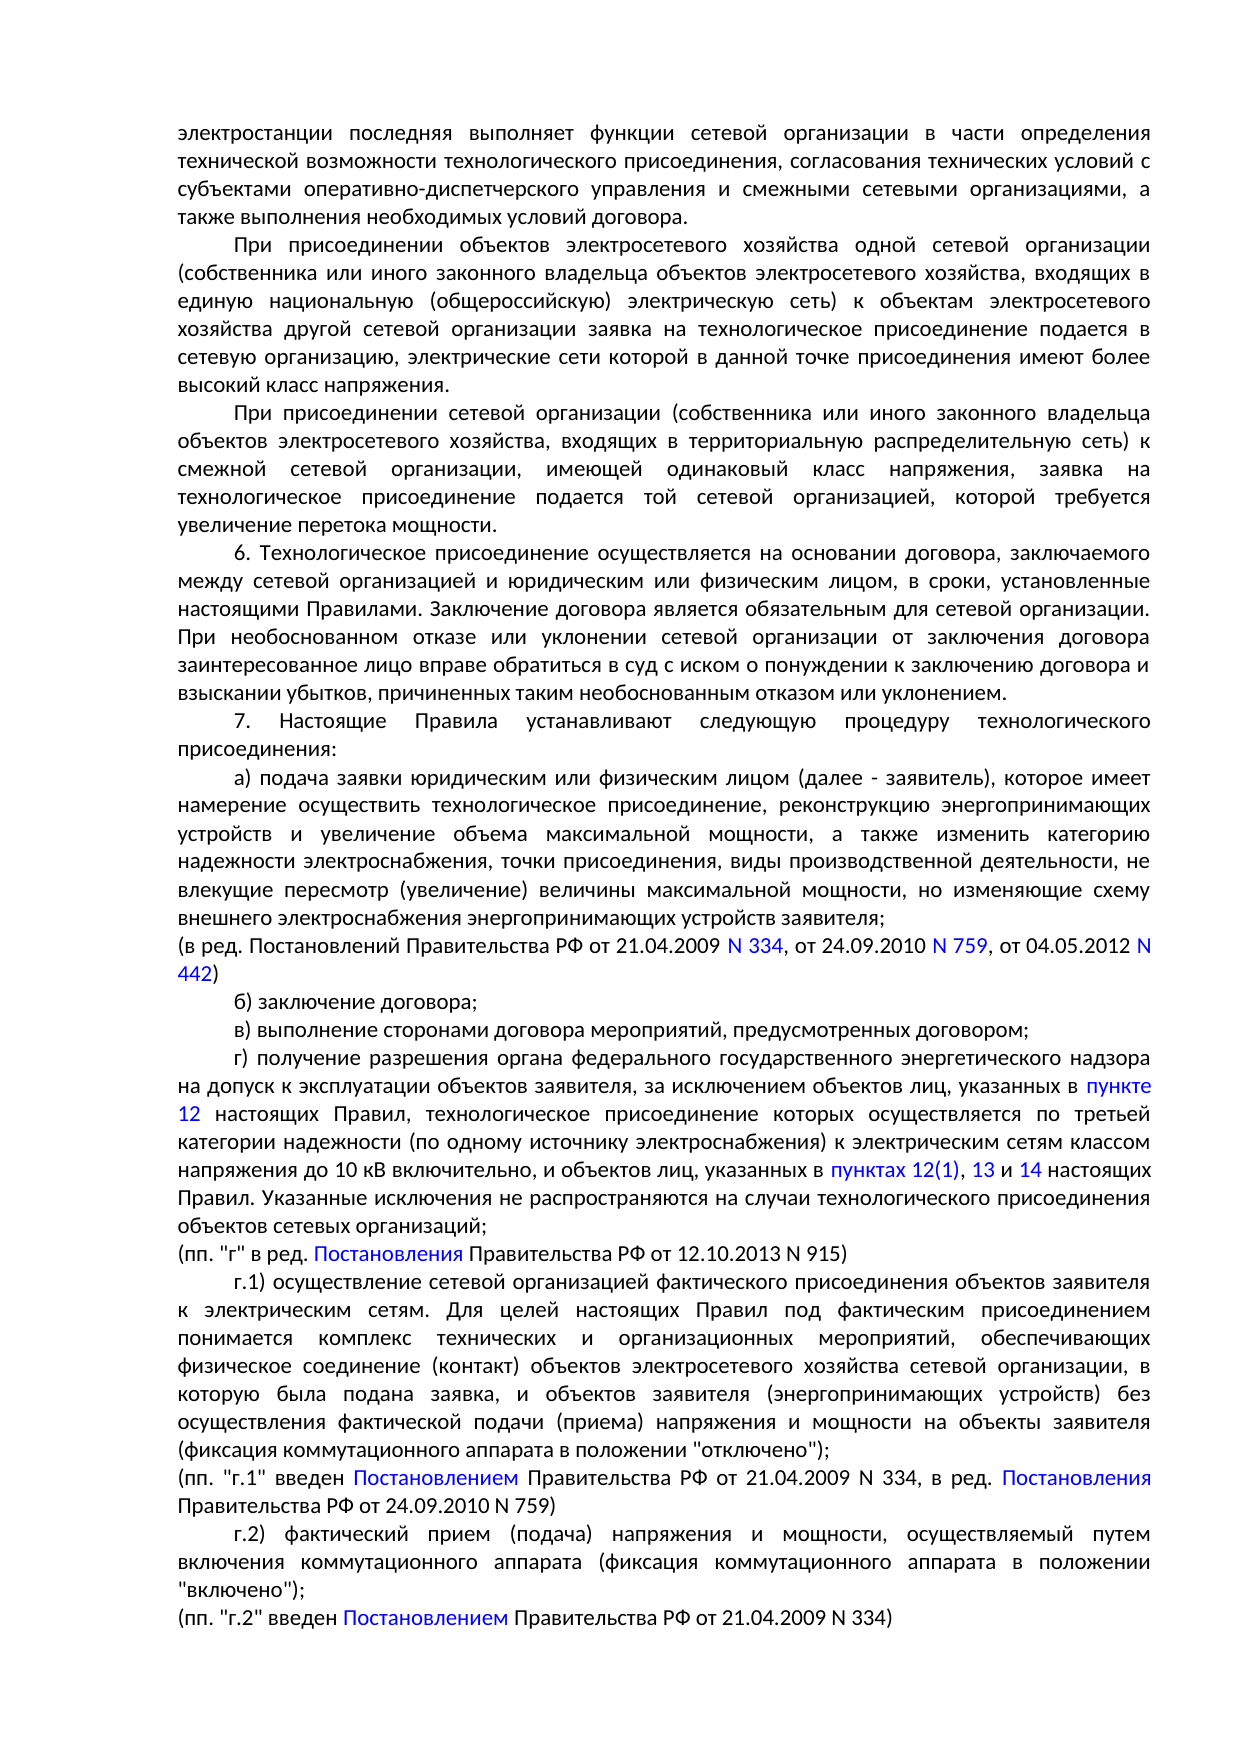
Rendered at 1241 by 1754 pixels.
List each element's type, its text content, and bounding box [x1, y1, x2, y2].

text б) заключение договора; [177, 987, 1152, 1015]
text г) получение разрешения органа федерального государственного энергетического надзора на допуск к эксплуатации объектов заявителя, за исключением объектов лиц, указанных в пункте 12 настоящих Правил, технологическое присоединение которых осуществляется по третьей категории надежности (по одному источнику электроснабжения) к электрическим сетям классом напряжения до 10 кВ включительно, и объектов лиц, указанных в пунктах 12(1), 13 и 14 настоящих Правил. Указанные исключения не распространяются на случаи технологического присоединения объектов сетевых организаций; [177, 1043, 1152, 1239]
text При присоединении сетевой организации (собственника или иного законного владельца объектов электросетевого хозяйства, входящих в территориальную распределительную сеть) к смежной сетевой организации, имеющей одинаковый класс напряжения, заявка на технологическое присоединение подается той сетевой организацией, которой требуется увеличение перетока мощности. [177, 398, 1152, 538]
text (в ред. Постановлений Правительства РФ от 21.04.2009 N 334, от 24.09.2010 N 759, от 04.05.2012 N 442) [177, 931, 1152, 987]
text При присоединении объектов электросетевого хозяйства одной сетевой организации (собственника или иного законного владельца объектов электросетевого хозяйства, входящих в единую национальную (общероссийскую) электрическую сеть) к объектам электросетевого хозяйства другой сетевой организации заявка на технологическое присоединение подается в сетевую организацию, электрические сети которой в данной точке присоединения имеют более высокий класс напряжения. [177, 230, 1152, 398]
text в) выполнение сторонами договора мероприятий, предусмотренных договором; [177, 1015, 1152, 1043]
text г.1) осуществление сетевой организацией фактического присоединения объектов заявителя к электрическим сетям. Для целей настоящих Правил под фактическим присоединением понимается комплекс технических и организационных мероприятий, обеспечивающих физическое соединение (контакт) объектов электросетевого хозяйства сетевой организации, в которую была подана заявка, и объектов заявителя (энергопринимающих устройств) без осуществления фактической подачи (приема) напряжения и мощности на объекты заявителя (фиксация коммутационного аппарата в положении "отключено"); [177, 1267, 1152, 1463]
text (пп. "г" в ред. Постановления Правительства РФ от 12.10.2013 N 915) [177, 1239, 1152, 1267]
text (пп. "г.1" введен Постановлением Правительства РФ от 21.04.2009 N 334, в ред. Постановления Правительства РФ от 24.09.2010 N 759) [177, 1463, 1152, 1519]
text г.2) фактический прием (подача) напряжения и мощности, осуществляемый путем включения коммутационного аппарата (фиксация коммутационного аппарата в положении "включено"); [177, 1519, 1152, 1603]
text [177, 118, 1152, 230]
text 6. Технологическое присоединение осуществляется на основании договора, заключаемого между сетевой организацией и юридическим или физическим лицом, в сроки, установленные настоящими Правилами. Заключение договора является обязательным для сетевой организации. При необоснованном отказе или уклонении сетевой организации от заключения договора заинтересованное лицо вправе обратиться в суд с иском о понуждении к заключению договора и взыскании убытков, причиненных таким необоснованным отказом или уклонением. [177, 538, 1152, 707]
text 7. Настоящие Правила устанавливают следующую процедуру технологического присоединения: [177, 707, 1152, 763]
text (пп. "г.2" введен Постановлением Правительства РФ от 21.04.2009 N 334) [177, 1603, 1152, 1631]
text а) подача заявки юридическим или физическим лицом (далее - заявитель), которое имеет намерение осуществить технологическое присоединение, реконструкцию энергопринимающих устройств и увеличение объема максимальной мощности, а также изменить категорию надежности электроснабжения, точки присоединения, виды производственной деятельности, не влекущие пересмотр (увеличение) величины максимальной мощности, но изменяющие схему внешнего электроснабжения энергопринимающих устройств заявителя; [177, 763, 1152, 931]
